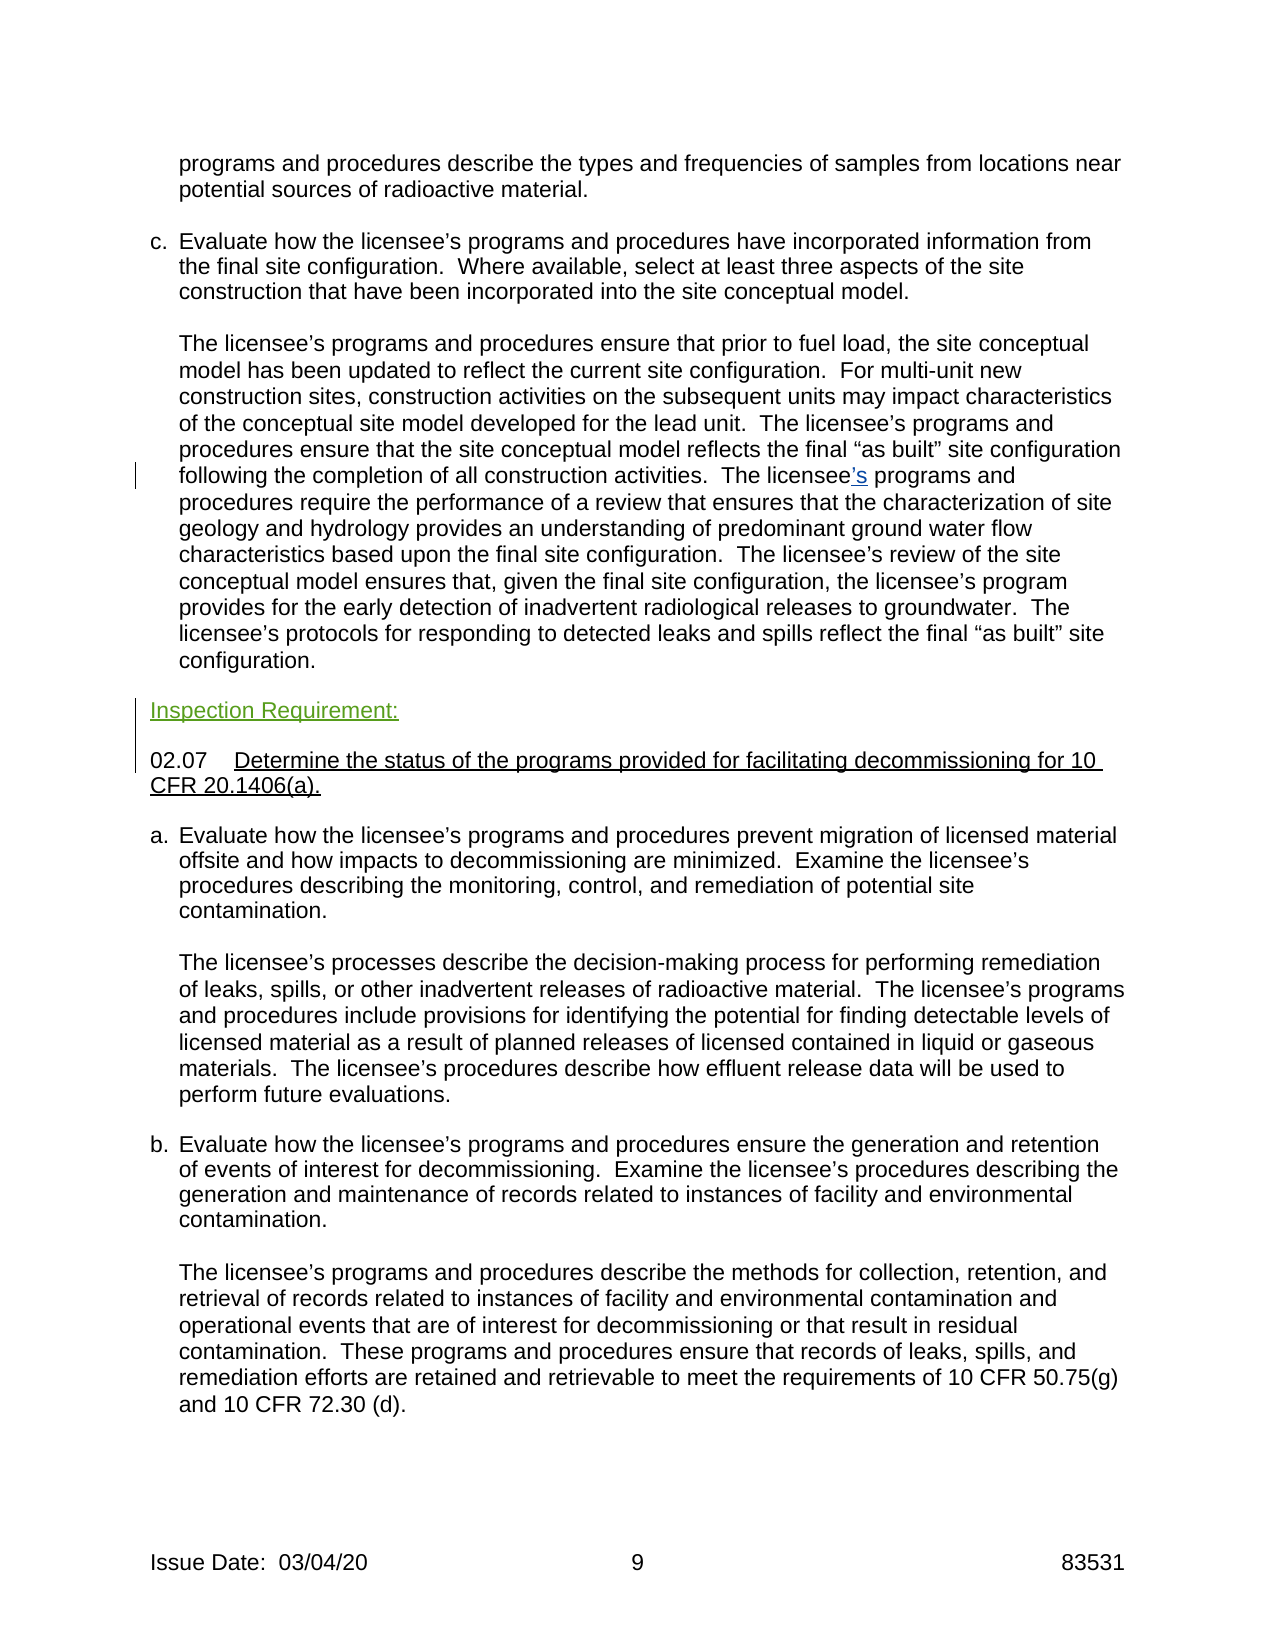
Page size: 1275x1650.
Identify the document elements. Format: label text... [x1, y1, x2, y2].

list Evaluate how the licensee’s programs and procedures prevent migration of licensed material offsite and how impacts to decommissioning are minimized. Examine the licensee’s procedures describing the monitoring, control, and remediation of potential site contamination. [150, 823, 1125, 923]
list Evaluate how the licensee’s programs and procedures ensure the generation and retention of events of interest for decommissioning. Examine the licensee’s procedures describing the generation and maintenance of records related to instances of facility and environmental contamination. [150, 1132, 1125, 1232]
text The licensee’s programs and procedures describe the methods for collection, retention, and retrieval of records related to instances of facility and environmental contamination and operational events that are of interest for decommissioning or that result in residual contamination. These programs and procedures ensure that records of leaks, spills, and remediation efforts are retained and retrievable to meet the requirements of 10 CFR 50.75(g) and 10 CFR 72.30 (d). [178, 1259, 1125, 1417]
text 02.07 Determine the status of the programs provided for facilitating decommissioning for 10 CFR 20.1406(a). [150, 748, 1125, 798]
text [178, 150, 1125, 203]
text The licensee’s programs and procedures ensure that prior to fuel load, the site conceptual model has been updated to reflect the current site configuration. For multi-unit new construction sites, construction activities on the subsequent units may impact characteristics of the conceptual site model developed for the lead unit. The licensee’s programs and procedures ensure that the site conceptual model reflects the final “as built” site configuration following the completion of all construction activities. The licensee programs and procedures require the performance of a review that ensures that the characterization of site geology and hydrology provides an understanding of predominant ground water flow characteristics based upon the final site configuration. The licensee’s review of the site conceptual model ensures that, given the final site configuration, the licensee’s program provides for the early detection of inadvertent radiological releases to groundwater. The licensee’s protocols for responding to detected leaks and spills reflect the final “as built” site configuration. [178, 330, 1125, 673]
list Evaluate how the licensee’s programs and procedures have incorporated information from the final site configuration. Where available, select at least three aspects of the site construction that have been incorporated into the site conceptual model. [150, 229, 1125, 304]
text The licensee’s processes describe the decision-making process for performing remediation of leaks, spills, or other inadvertent releases of radioactive material. The licensee’s programs and procedures include provisions for identifying the potential for finding detectable levels of licensed material as a result of planned releases of licensed contained in liquid or gaseous materials. The licensee’s procedures describe how effluent release data will be used to perform future evaluations. [178, 949, 1125, 1107]
